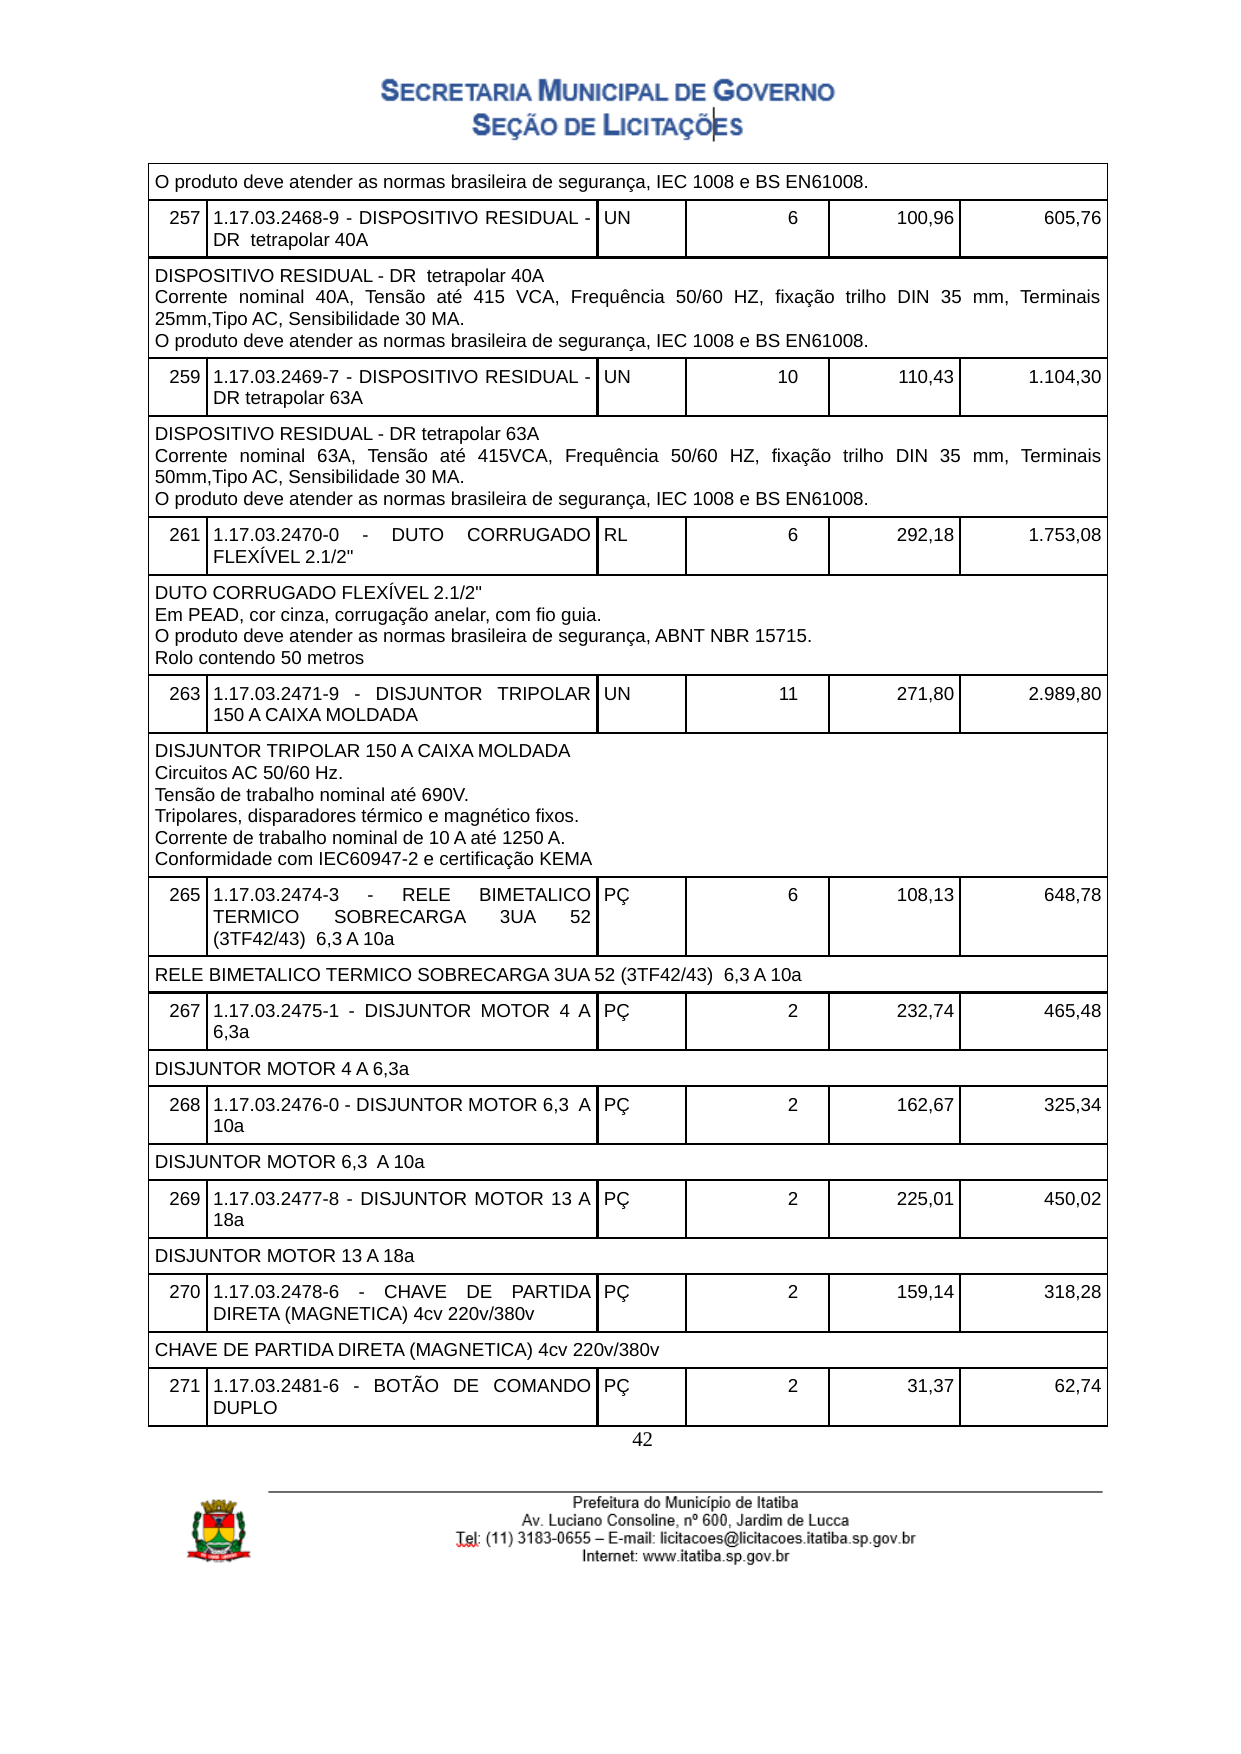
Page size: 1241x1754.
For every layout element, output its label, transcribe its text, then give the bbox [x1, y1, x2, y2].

table_cell 268 [149, 1087, 206, 1143]
table_cell 271 [149, 1369, 206, 1424]
table_cell 1.17.03.2477-8 - DISJUNTOR MOTOR 13 A 18a [208, 1181, 596, 1237]
table_cell [804, 676, 828, 732]
table_cell 257 [149, 201, 206, 256]
table_cell [804, 1275, 828, 1331]
table_cell [804, 994, 828, 1049]
table_cell UN [599, 201, 685, 256]
table_cell 1.17.03.2471-9 - DISJUNTOR TRIPOLAR 150 A CAIXA MOLDADA [208, 676, 596, 732]
table_cell 2 [687, 1369, 804, 1424]
table_cell PÇ [599, 878, 685, 955]
table_cell 648,78 [961, 878, 1107, 955]
table_cell [804, 1369, 828, 1424]
table_cell UN [599, 359, 685, 415]
table_cell 100,96 [830, 201, 959, 256]
table_cell 450,02 [961, 1181, 1107, 1237]
table_cell 2 [687, 1181, 804, 1237]
table_cell PÇ [599, 1087, 685, 1143]
table_cell DISJUNTOR MOTOR 6,3 A 10a [149, 1145, 1107, 1179]
table_cell 108,13 [830, 878, 959, 955]
table_cell 1.17.03.2475-1 - DISJUNTOR MOTOR 4 A 6,3a [208, 994, 596, 1049]
table_cell 6 [687, 518, 804, 573]
table_cell 269 [149, 1181, 206, 1237]
table_cell 159,14 [830, 1275, 959, 1331]
table_cell 1.17.03.2481-6 - BOTÃO DE COMANDO DUPLO [208, 1369, 596, 1424]
table_cell 265 [149, 878, 206, 955]
table_cell [804, 359, 828, 415]
table_cell DISPOSITIVO RESIDUAL - DR tetrapolar 40A Corrente nominal 40A, Tensão até 415 VCA, Frequência 50/60 HZ, fixação trilho DIN 35 mm, Terminais 25mm,Tipo AC, Sensibilidade 30 MA. O produto deve atender as normas brasileira de segurança, IEC 1008 e BS EN61008. [149, 259, 1107, 357]
table_cell PÇ [599, 1369, 685, 1424]
table_cell DISJUNTOR MOTOR 13 A 18a [149, 1239, 1107, 1273]
table_cell 318,28 [961, 1275, 1107, 1331]
table_cell DUTO CORRUGADO FLEXÍVEL 2.1/2" Em PEAD, cor cinza, corrugação anelar, com fio guia. O produto deve atender as normas brasileira de segurança, ABNT NBR 15715. Rolo contendo 50 metros [149, 576, 1107, 674]
table_cell [804, 878, 828, 955]
table_cell 1.17.03.2468-9 - DISPOSITIVO RESIDUAL - DR tetrapolar 40A [208, 201, 596, 256]
table_cell 1.17.03.2478-6 - CHAVE DE PARTIDA DIRETA (MAGNETICA) 4cv 220v/380v [208, 1275, 596, 1331]
table_cell 259 [149, 359, 206, 415]
table_cell DISPOSITIVO RESIDUAL - DR tetrapolar 63A Corrente nominal 63A, Tensão até 415VCA, Frequência 50/60 HZ, fixação trilho DIN 35 mm, Terminais 50mm,Tipo AC, Sensibilidade 30 MA. O produto deve atender as normas brasileira de segurança, IEC 1008 e BS EN61008. [149, 417, 1107, 516]
table_cell 31,37 [830, 1369, 959, 1424]
table_cell 11 [687, 676, 804, 732]
table_cell 1.17.03.2476-0 - DISJUNTOR MOTOR 6,3 A 10a [208, 1087, 596, 1143]
table_cell RL [599, 518, 685, 573]
table_cell 267 [149, 994, 206, 1049]
table_cell PÇ [599, 1275, 685, 1331]
table_cell 1.17.03.2474-3 - RELE BIMETALICO TERMICO SOBRECARGA 3UA 52 (3TF42/43) 6,3 A 10a [208, 878, 596, 955]
table_cell [804, 518, 828, 573]
picture [148, 59, 1034, 148]
table_cell 261 [149, 518, 206, 573]
table_cell PÇ [599, 994, 685, 1049]
table_cell 225,01 [830, 1181, 959, 1237]
table_cell 1.17.03.2470-0 - DUTO CORRUGADO FLEXÍVEL 2.1/2" [208, 518, 596, 573]
table_cell 1.104,30 [961, 359, 1107, 415]
table_cell 325,34 [961, 1087, 1107, 1143]
table_cell 605,76 [961, 201, 1107, 256]
table_cell 62,74 [961, 1369, 1107, 1424]
table_cell 1.753,08 [961, 518, 1107, 573]
table_cell 232,74 [830, 994, 959, 1049]
table_cell UN [599, 676, 685, 732]
table_cell 1.17.03.2469-7 - DISPOSITIVO RESIDUAL - DR tetrapolar 63A [208, 359, 596, 415]
table_cell [804, 1181, 828, 1237]
picture [148, 1450, 1137, 1591]
table_cell 2 [687, 1275, 804, 1331]
table_cell 162,67 [830, 1087, 959, 1143]
table_cell 110,43 [830, 359, 959, 415]
table_cell [804, 201, 828, 256]
table_cell 2 [687, 1087, 804, 1143]
table_cell DISJUNTOR MOTOR 4 A 6,3a [149, 1051, 1107, 1085]
table_cell 465,48 [961, 994, 1107, 1049]
table_cell RELE BIMETALICO TERMICO SOBRECARGA 3UA 52 (3TF42/43) 6,3 A 10a [149, 957, 1107, 991]
table_cell 6 [687, 878, 804, 955]
table_cell DISJUNTOR TRIPOLAR 150 A CAIXA MOLDADA Circuitos AC 50/60 Hz. Tensão de trabalho nominal até 690V. Tripolares, disparadores térmico e magnético fixos. Corrente de trabalho nominal de 10 A até 1250 A. Conformidade com IEC60947-2 e certificação KEMA [149, 734, 1107, 876]
table_cell 6 [687, 201, 804, 256]
table_cell CHAVE DE PARTIDA DIRETA (MAGNETICA) 4cv 220v/380v [149, 1333, 1107, 1367]
table_cell PÇ [599, 1181, 685, 1237]
table_cell 292,18 [830, 518, 959, 573]
table_cell 2.989,80 [961, 676, 1107, 732]
table_cell 263 [149, 676, 206, 732]
table_cell 271,80 [830, 676, 959, 732]
table_cell 270 [149, 1275, 206, 1331]
table_cell 2 [687, 994, 804, 1049]
table_cell [804, 1087, 828, 1143]
table_cell 10 [687, 359, 804, 415]
